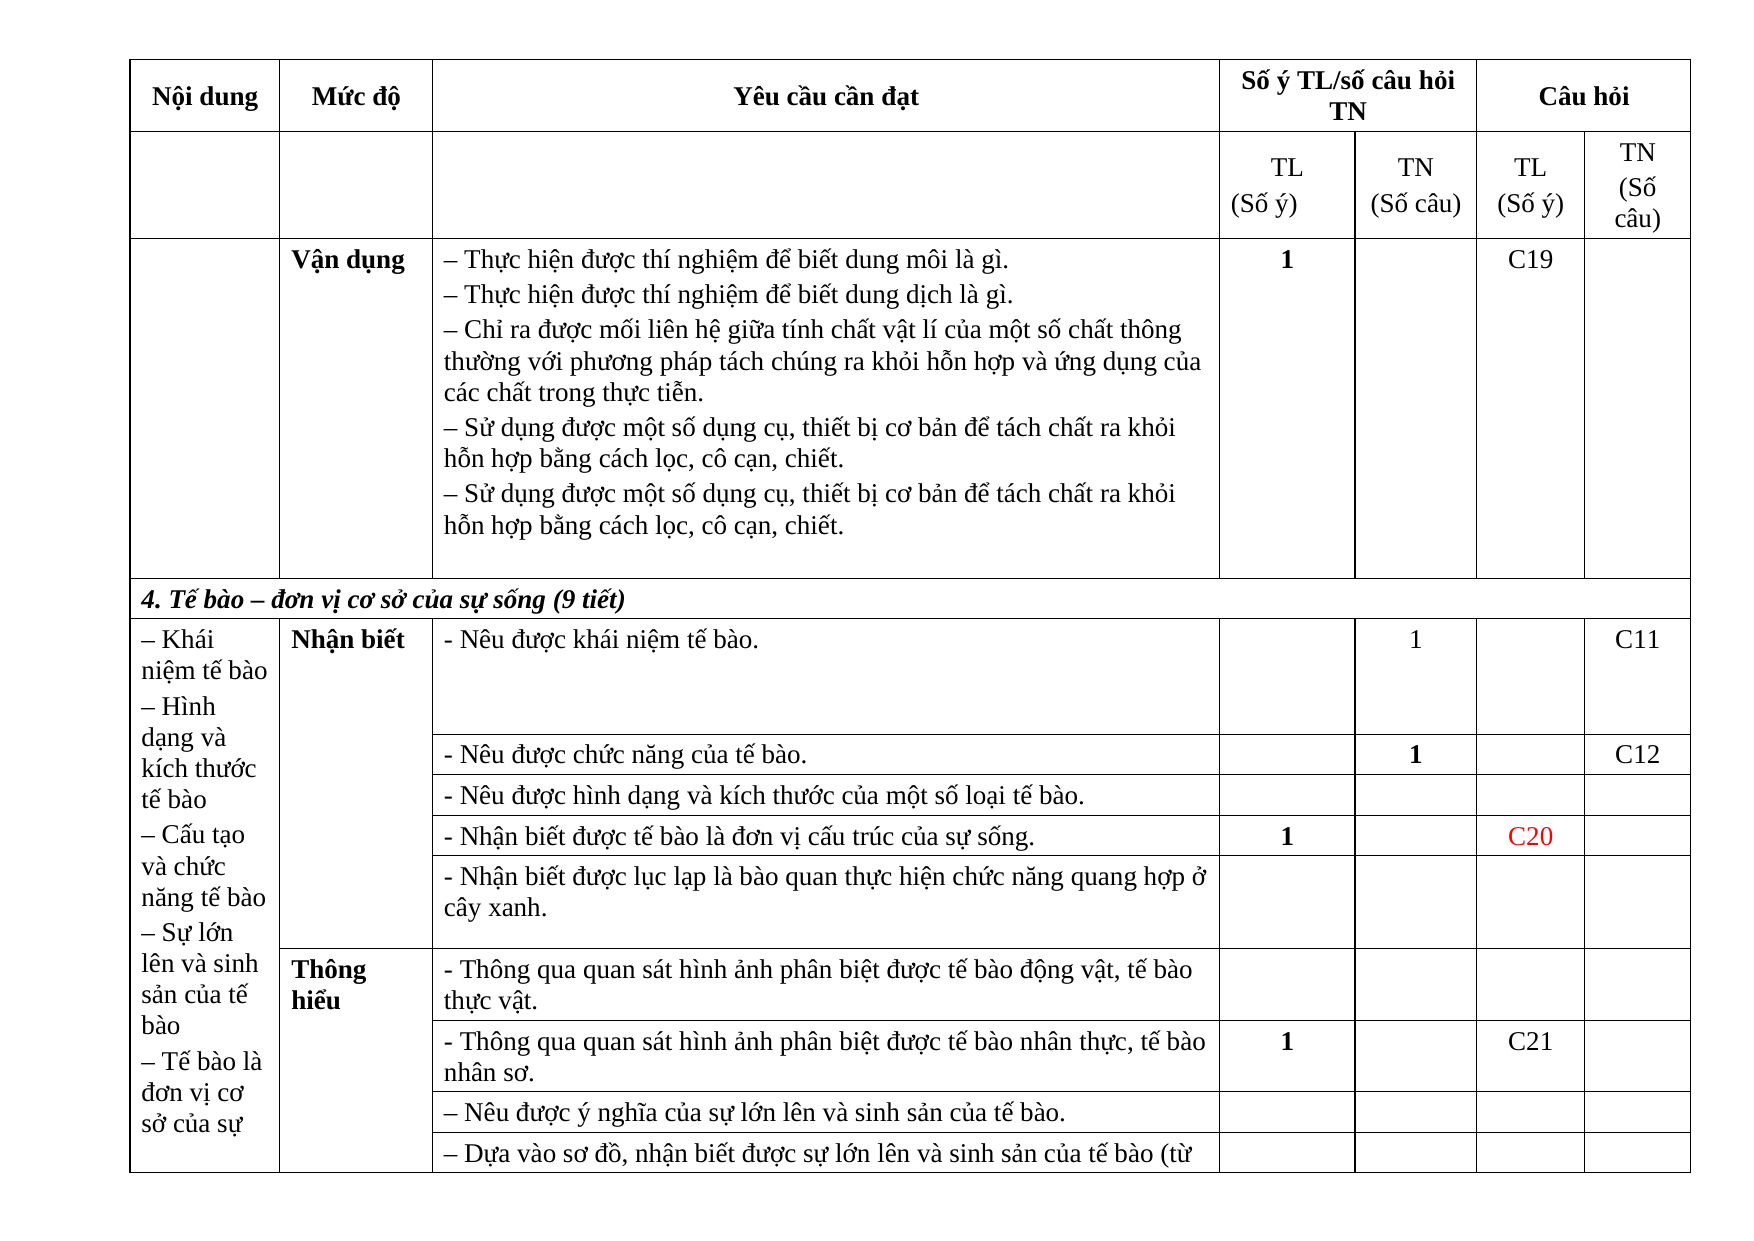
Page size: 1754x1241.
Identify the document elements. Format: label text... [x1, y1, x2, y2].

table_cell [1356, 1021, 1476, 1091]
table_cell [1477, 856, 1584, 948]
table_cell [1220, 735, 1354, 774]
table_cell [1477, 1133, 1584, 1172]
table_cell [1477, 735, 1584, 774]
table_cell [131, 132, 279, 238]
table_cell 1 [1220, 1021, 1354, 1091]
table_cell Nhận biết [280, 619, 432, 948]
table_cell [1356, 1092, 1476, 1132]
table_cell [1477, 775, 1584, 814]
table_cell - Nêu được hình dạng và kích thước của một số loại tế bào. [433, 775, 1219, 814]
table_header Câu hỏi [1477, 60, 1690, 131]
table_cell 1 [1220, 816, 1354, 855]
table_cell [1585, 1133, 1690, 1172]
table_cell C11 [1585, 619, 1690, 733]
table_cell [1356, 239, 1476, 577]
table_cell – Khái niệm tế bào – Hình dạng và kích thước tế bào – Cấu tạo và chức năng tế bào – Sự lớn lên và sinh sản của tế bào – Tế bào là đơn vị cơ sở của sự sống [131, 619, 279, 1172]
table_cell [1220, 949, 1354, 1019]
table_cell 1 [1220, 239, 1354, 577]
table_cell [1356, 1133, 1476, 1172]
table_cell - Thông qua quan sát hình ảnh phân biệt được tế bào động vật, tế bào thực vật. [433, 949, 1219, 1019]
table_cell [1477, 949, 1584, 1019]
table_cell 1 [1356, 735, 1476, 774]
table_cell [1585, 775, 1690, 814]
table_cell – Nêu được ý nghĩa của sự lớn lên và sinh sản của tế bào. [433, 1092, 1219, 1132]
table_cell [1220, 619, 1354, 733]
table_cell C20 [1477, 816, 1584, 855]
table_cell [280, 132, 432, 238]
table_cell Vận dụng [280, 239, 432, 577]
table_cell - Nhận biết được lục lạp là bào quan thực hiện chức năng quang hợp ở cây xanh. [433, 856, 1219, 948]
table_cell [1356, 856, 1476, 948]
table_cell [1356, 816, 1476, 855]
table_cell 4. Tế bào – đơn vị cơ sở của sự sống (9 tiết) [131, 579, 1690, 618]
table_cell C19 [1477, 239, 1584, 577]
table_cell [1585, 1021, 1690, 1091]
table_cell [1356, 775, 1476, 814]
table_cell Thông hiểu [280, 949, 432, 1172]
table_cell [1220, 775, 1354, 814]
table_cell TN (Số câu) [1356, 132, 1476, 238]
table_cell [1220, 856, 1354, 948]
table_header Yêu cầu cần đạt [433, 60, 1219, 131]
table_header Nội dung [131, 60, 279, 131]
table_header Mức độ [280, 60, 432, 131]
table_cell TL (Số ý) [1477, 132, 1584, 238]
table_cell C12 [1585, 735, 1690, 774]
table_cell – Thực hiện được thí nghiệm để biết dung môi là gì. – Thực hiện được thí nghiệm để biết dung dịch là gì. – Chỉ ra được mối liên hệ giữa tính chất vật lí của một số chất thông thường với phương pháp tách chúng ra khỏi hỗn hợp và ứng dụng của các chất trong thực tiễn. – Sử dụng được một số dụng cụ, thiết bị cơ bản để tách chất ra khỏi hỗn hợp bằng cách lọc, cô cạn, chiết. – Sử dụng được một số dụng cụ, thiết bị cơ bản để tách chất ra khỏi hỗn hợp bằng cách lọc, cô cạn, chiết. [433, 239, 1219, 577]
table_cell [433, 132, 1219, 238]
table_cell C21 [1477, 1021, 1584, 1091]
table_cell TN (Số câu) [1585, 132, 1690, 238]
table_cell [1585, 816, 1690, 855]
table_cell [433, 1133, 1219, 1172]
table_cell [1477, 1092, 1584, 1132]
table_header Số ý TL/số câu hỏi TN [1220, 60, 1476, 131]
table_cell [1477, 619, 1584, 733]
table_cell [1585, 856, 1690, 948]
table_cell - Nêu được chức năng của tế bào. [433, 735, 1219, 774]
table_cell - Thông qua quan sát hình ảnh phân biệt được tế bào nhân thực, tế bào nhân sơ. [433, 1021, 1219, 1091]
table_cell - Nhận biết được tế bào là đơn vị cấu trúc của sự sống. [433, 816, 1219, 855]
table_cell [1356, 949, 1476, 1019]
table_cell - Nêu được khái niệm tế bào. [433, 619, 1219, 733]
table_cell [1585, 949, 1690, 1019]
table_cell [1585, 239, 1690, 577]
table_cell TL (Số ý) [1220, 132, 1354, 238]
table_cell [1585, 1092, 1690, 1132]
table_cell [1220, 1133, 1354, 1172]
table_cell [1220, 1092, 1354, 1132]
table_cell 1 [1356, 619, 1476, 733]
